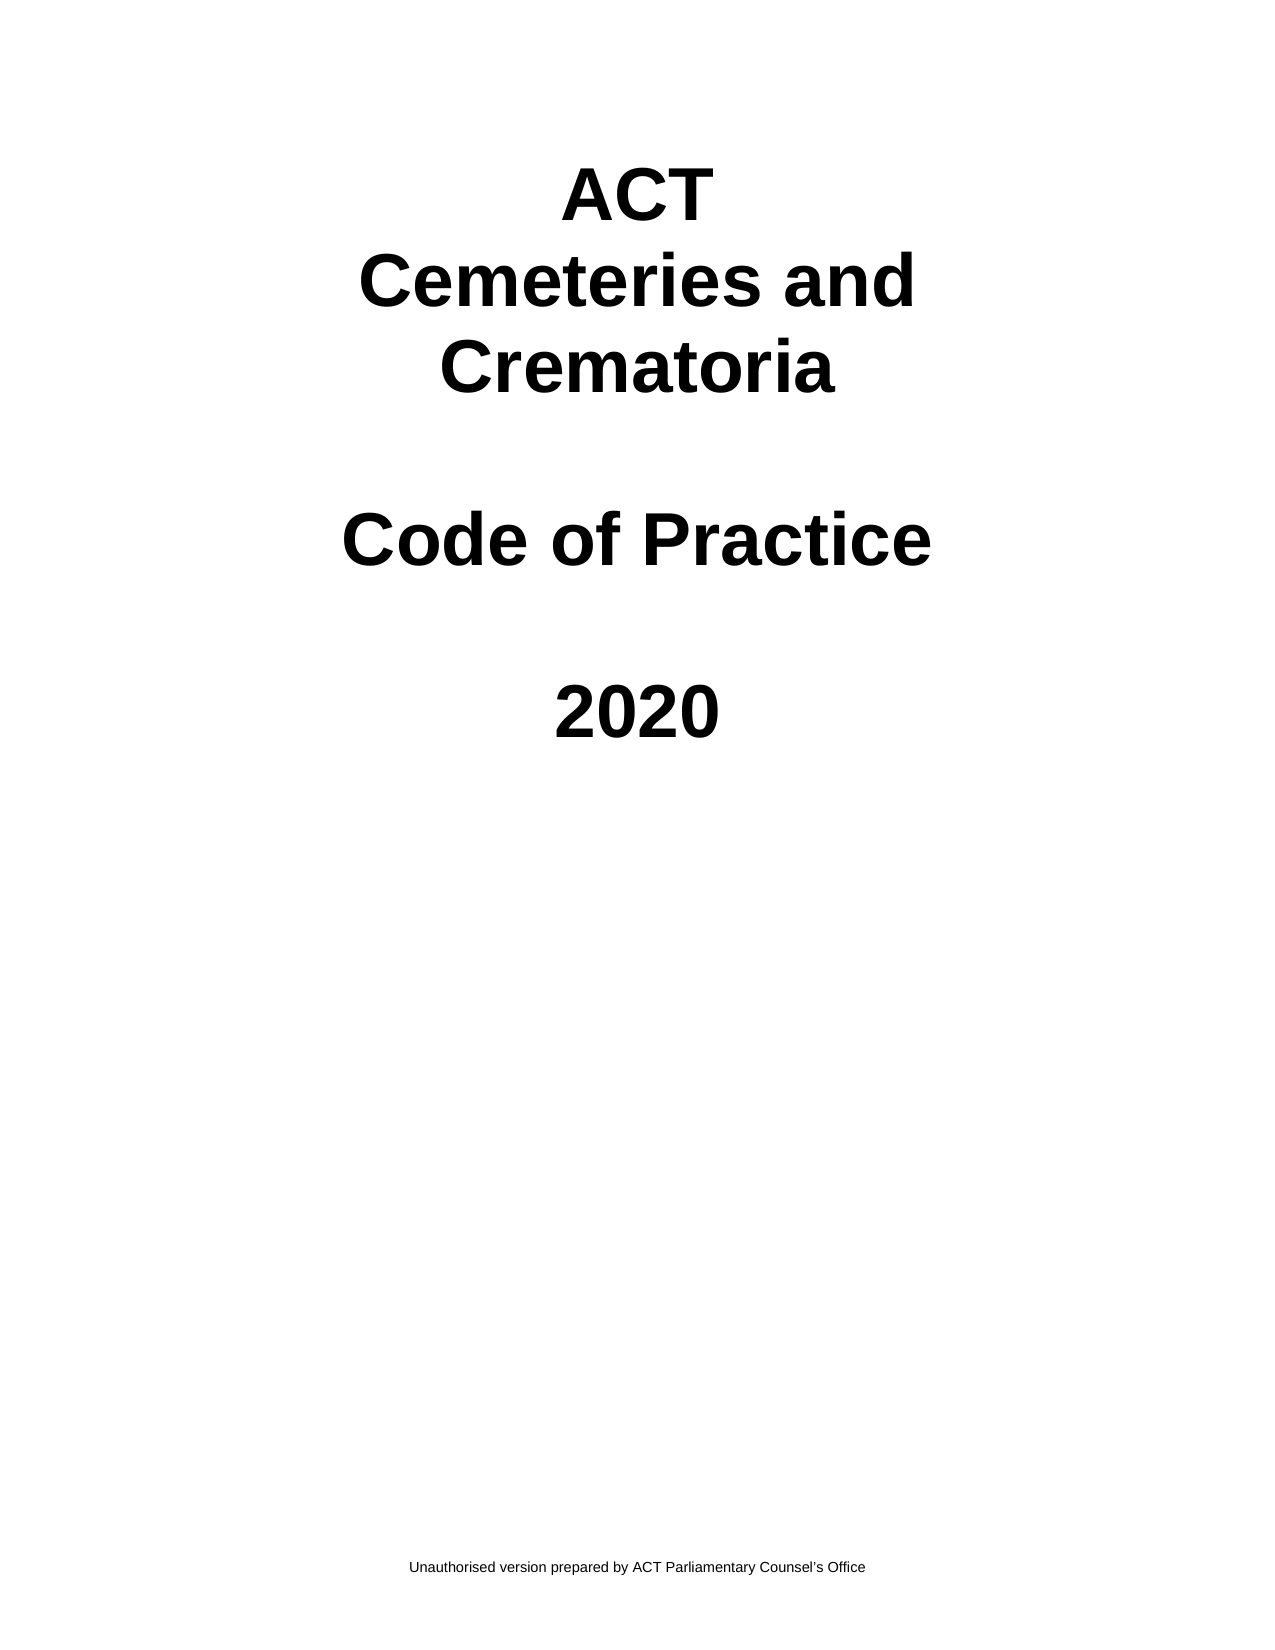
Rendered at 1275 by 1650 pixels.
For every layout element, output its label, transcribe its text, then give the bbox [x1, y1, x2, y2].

text Code of Practice [187, 495, 1088, 581]
subtitle Cemeteries and Crematoria [187, 236, 1088, 409]
text 2020 [187, 667, 1088, 754]
subtitle ACT [187, 150, 1088, 236]
